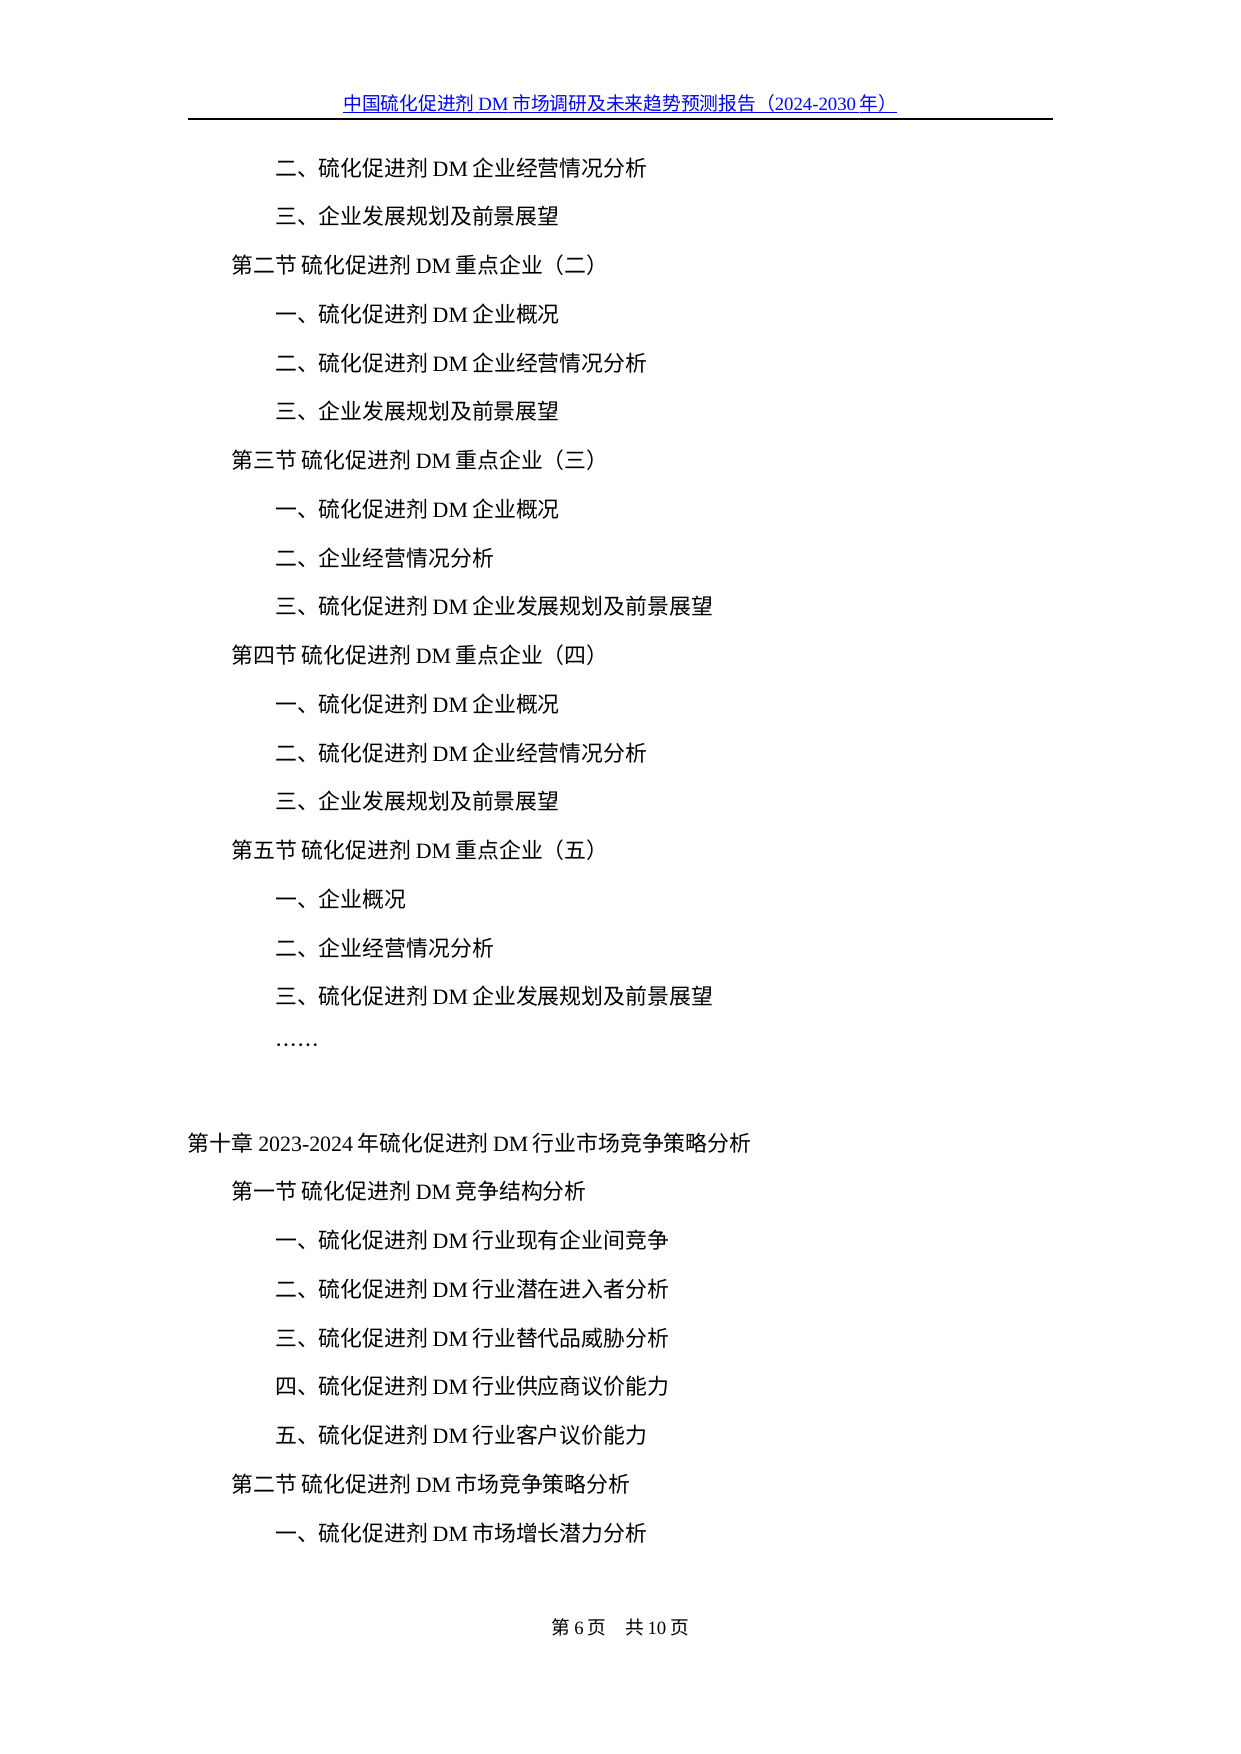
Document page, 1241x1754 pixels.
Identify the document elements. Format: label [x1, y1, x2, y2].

text [187, 150, 1053, 1548]
